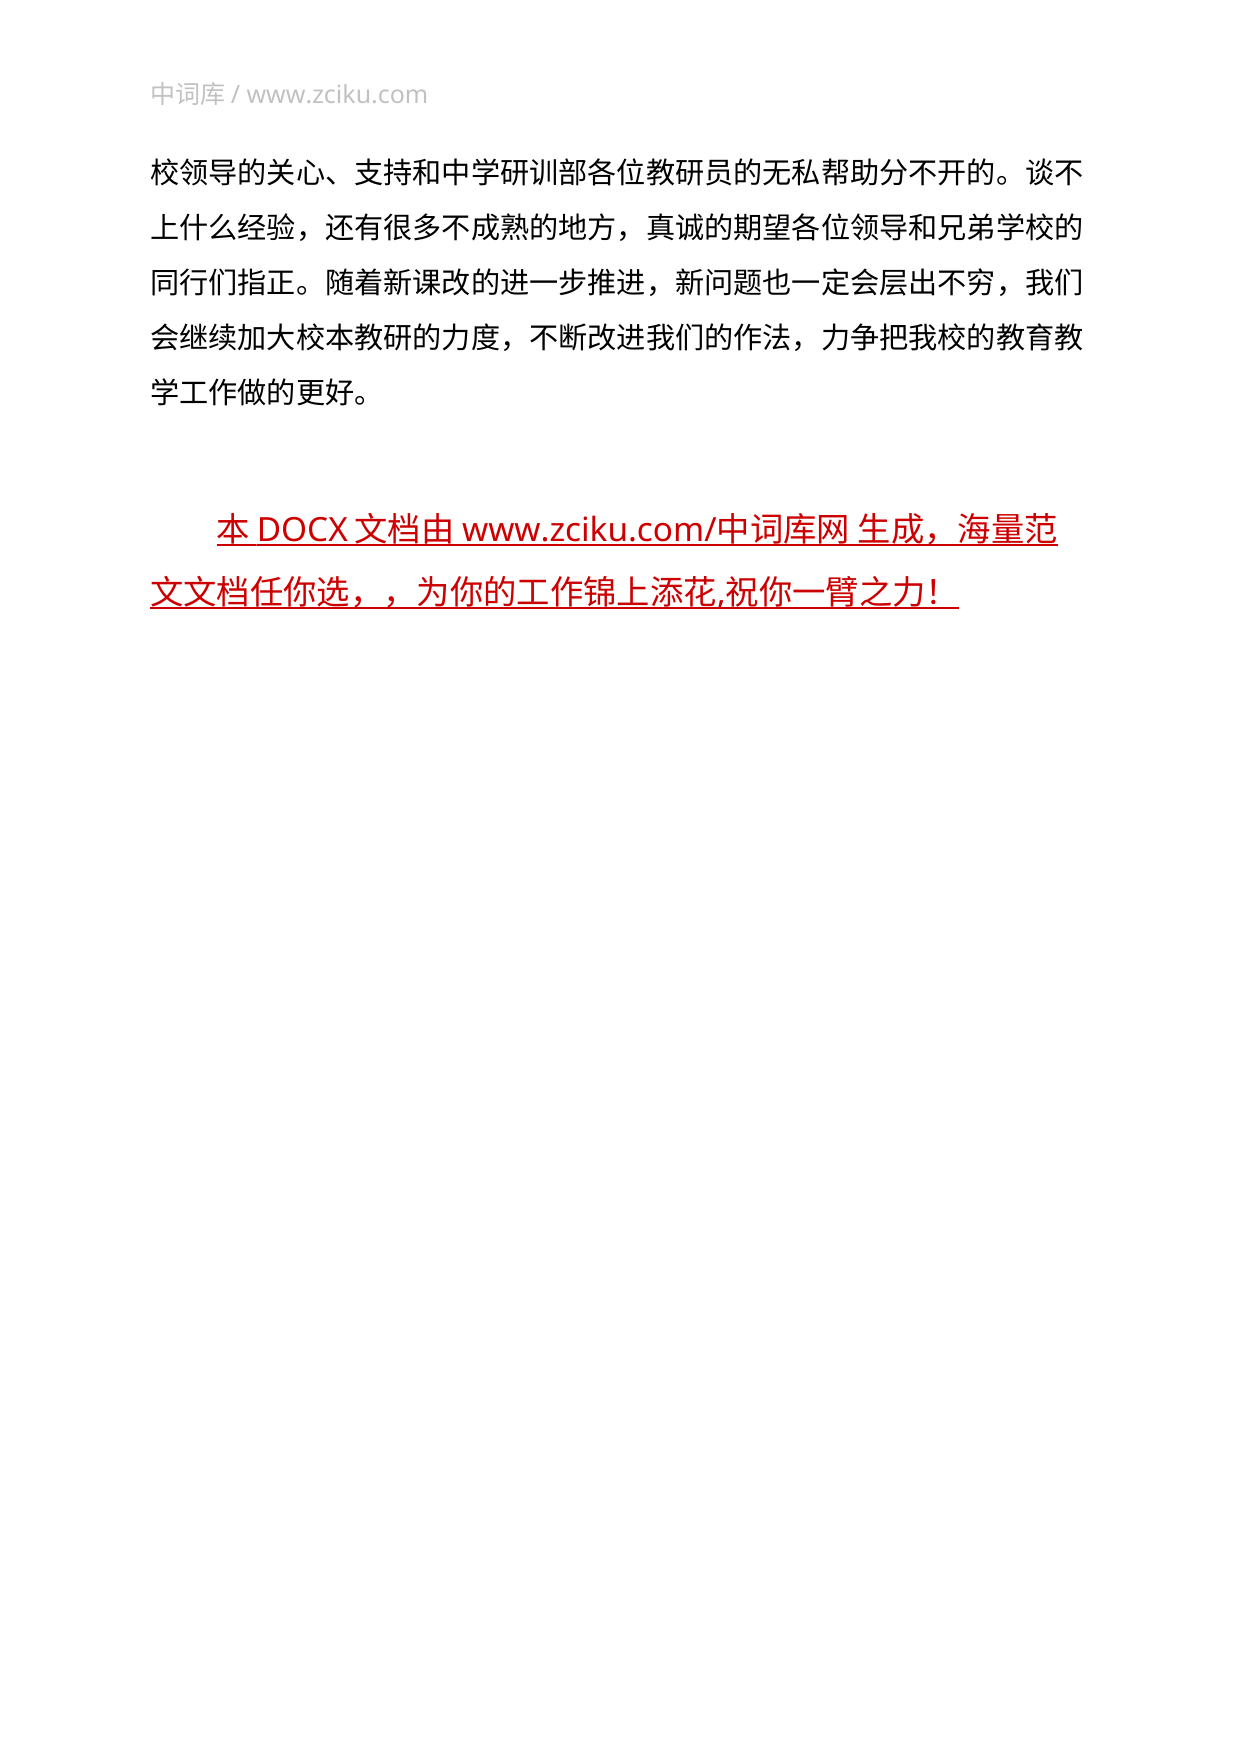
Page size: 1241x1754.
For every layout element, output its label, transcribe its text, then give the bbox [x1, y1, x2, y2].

text 本DOCX文档由 www.zciku.com/中词库网 生成，海量范文文档任你选，，为你的工作锦上添花,祝你一臂之力！ [150, 503, 1090, 614]
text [150, 150, 1090, 412]
